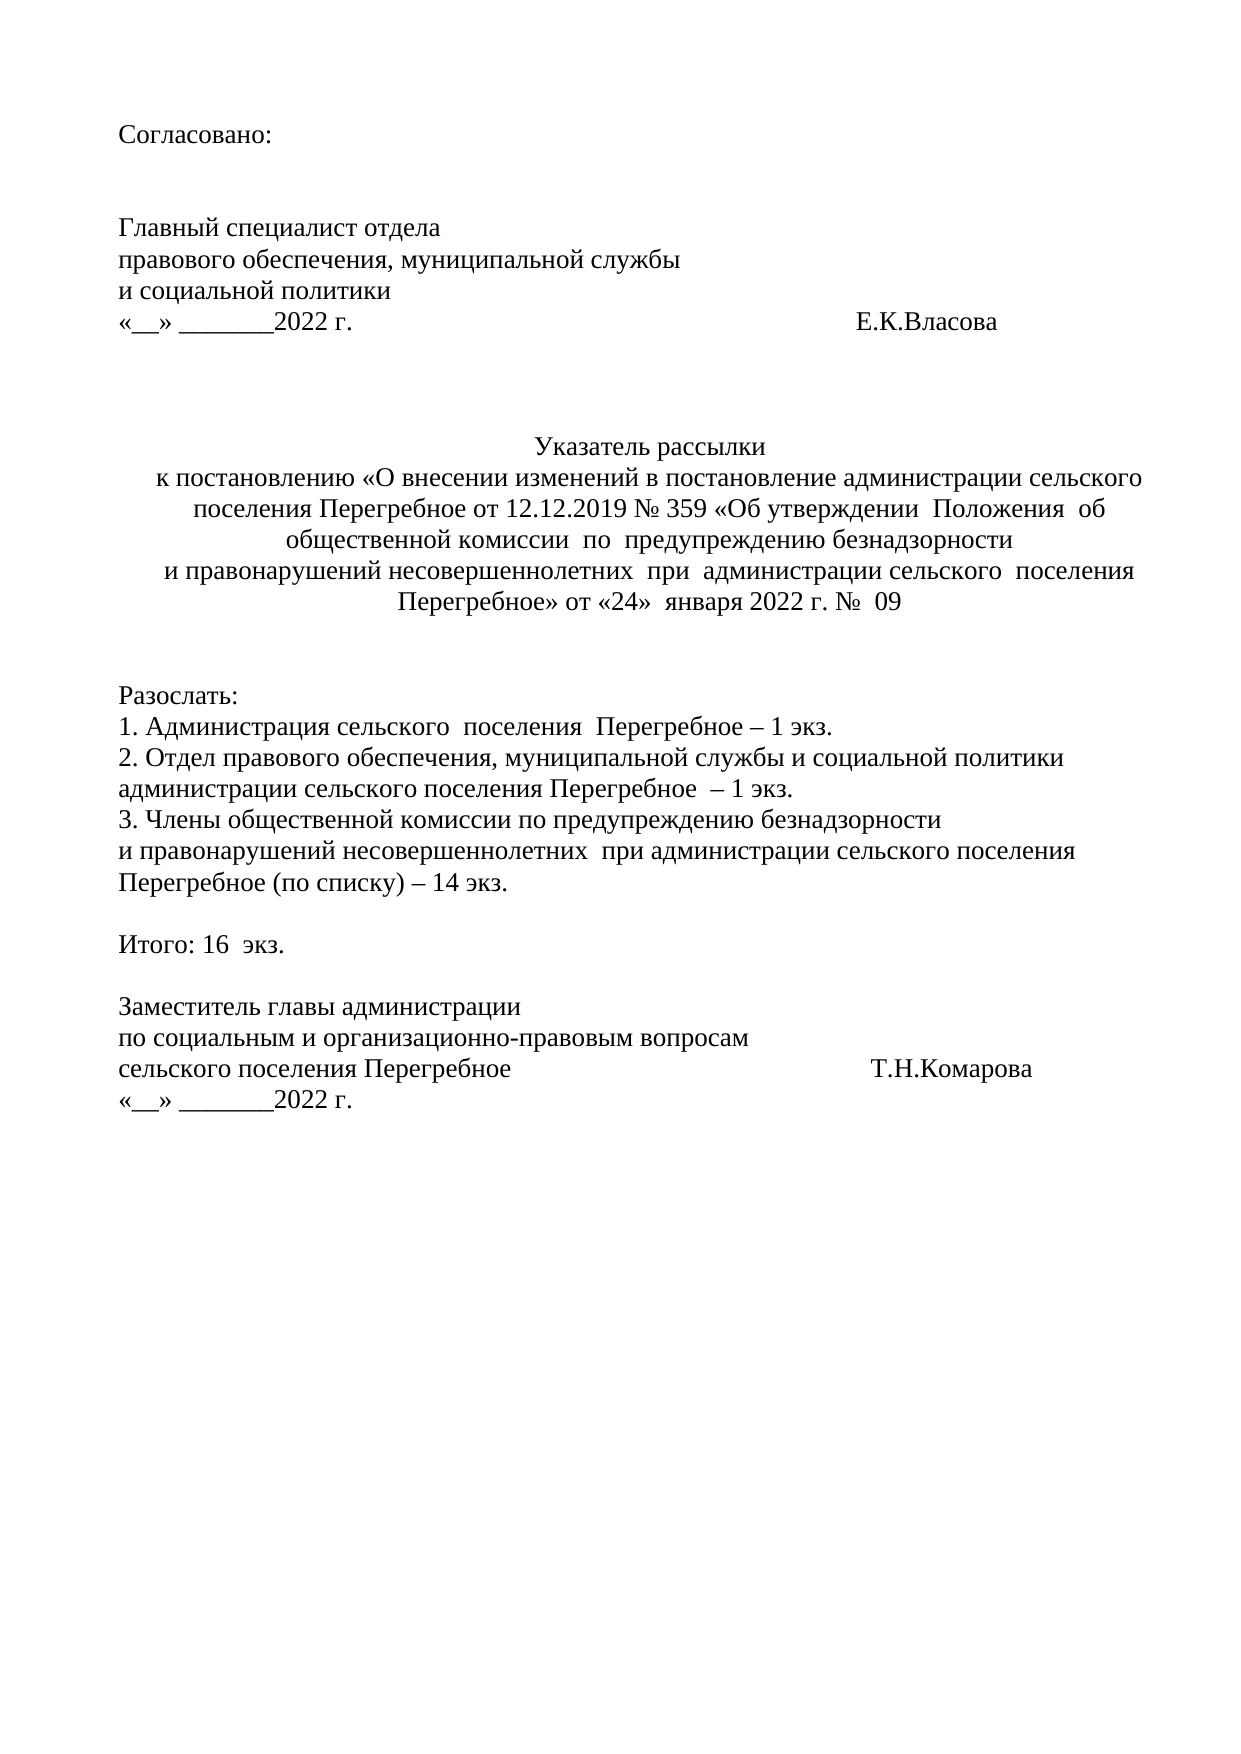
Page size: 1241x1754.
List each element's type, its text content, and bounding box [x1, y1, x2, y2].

text и правонарушений несовершеннолетних при администрации сельского поселения Перегребное» от «24» января 2022 г. № 09 [118, 554, 1181, 616]
text сельского поселения Перегребное Т.Н.Комарова [118, 1052, 1181, 1084]
text к постановлению «О внесении изменений в постановление администрации сельского поселения Перегребное от 12.12.2019 № 359 «Об утверждении Положения об общественной комиссии по предупреждению безнадзорности [118, 461, 1181, 554]
text «__» _______2022 г. Е.К.Власова [118, 305, 1181, 336]
text Итого: 16 экз. [118, 928, 1181, 959]
text Главный специалист отдела [118, 212, 1181, 243]
text Согласовано: [118, 118, 1181, 149]
text по социальным и организационно-правовым вопросам [118, 1021, 1181, 1052]
text правового обеспечения, муниципальной службы [118, 243, 1181, 274]
text и социальной политики [118, 274, 1181, 305]
text Указатель рассылки [118, 429, 1181, 461]
text 2. Отдел правового обеспечения, муниципальной службы и социальной политики администрации сельского поселения Перегребное – 1 экз. [118, 741, 1181, 803]
text Разослать: [118, 679, 1181, 710]
text Заместитель главы администрации [118, 990, 1181, 1021]
text 1. Администрация сельского поселения Перегребное – 1 экз. [118, 710, 1181, 741]
text 3. Члены общественной комиссии по предупреждению безнадзорности и правонарушений несовершеннолетних при администрации сельского поселения Перегребное (по списку) – 14 экз. [118, 803, 1181, 897]
text «__» _______2022 г. [118, 1084, 1181, 1115]
